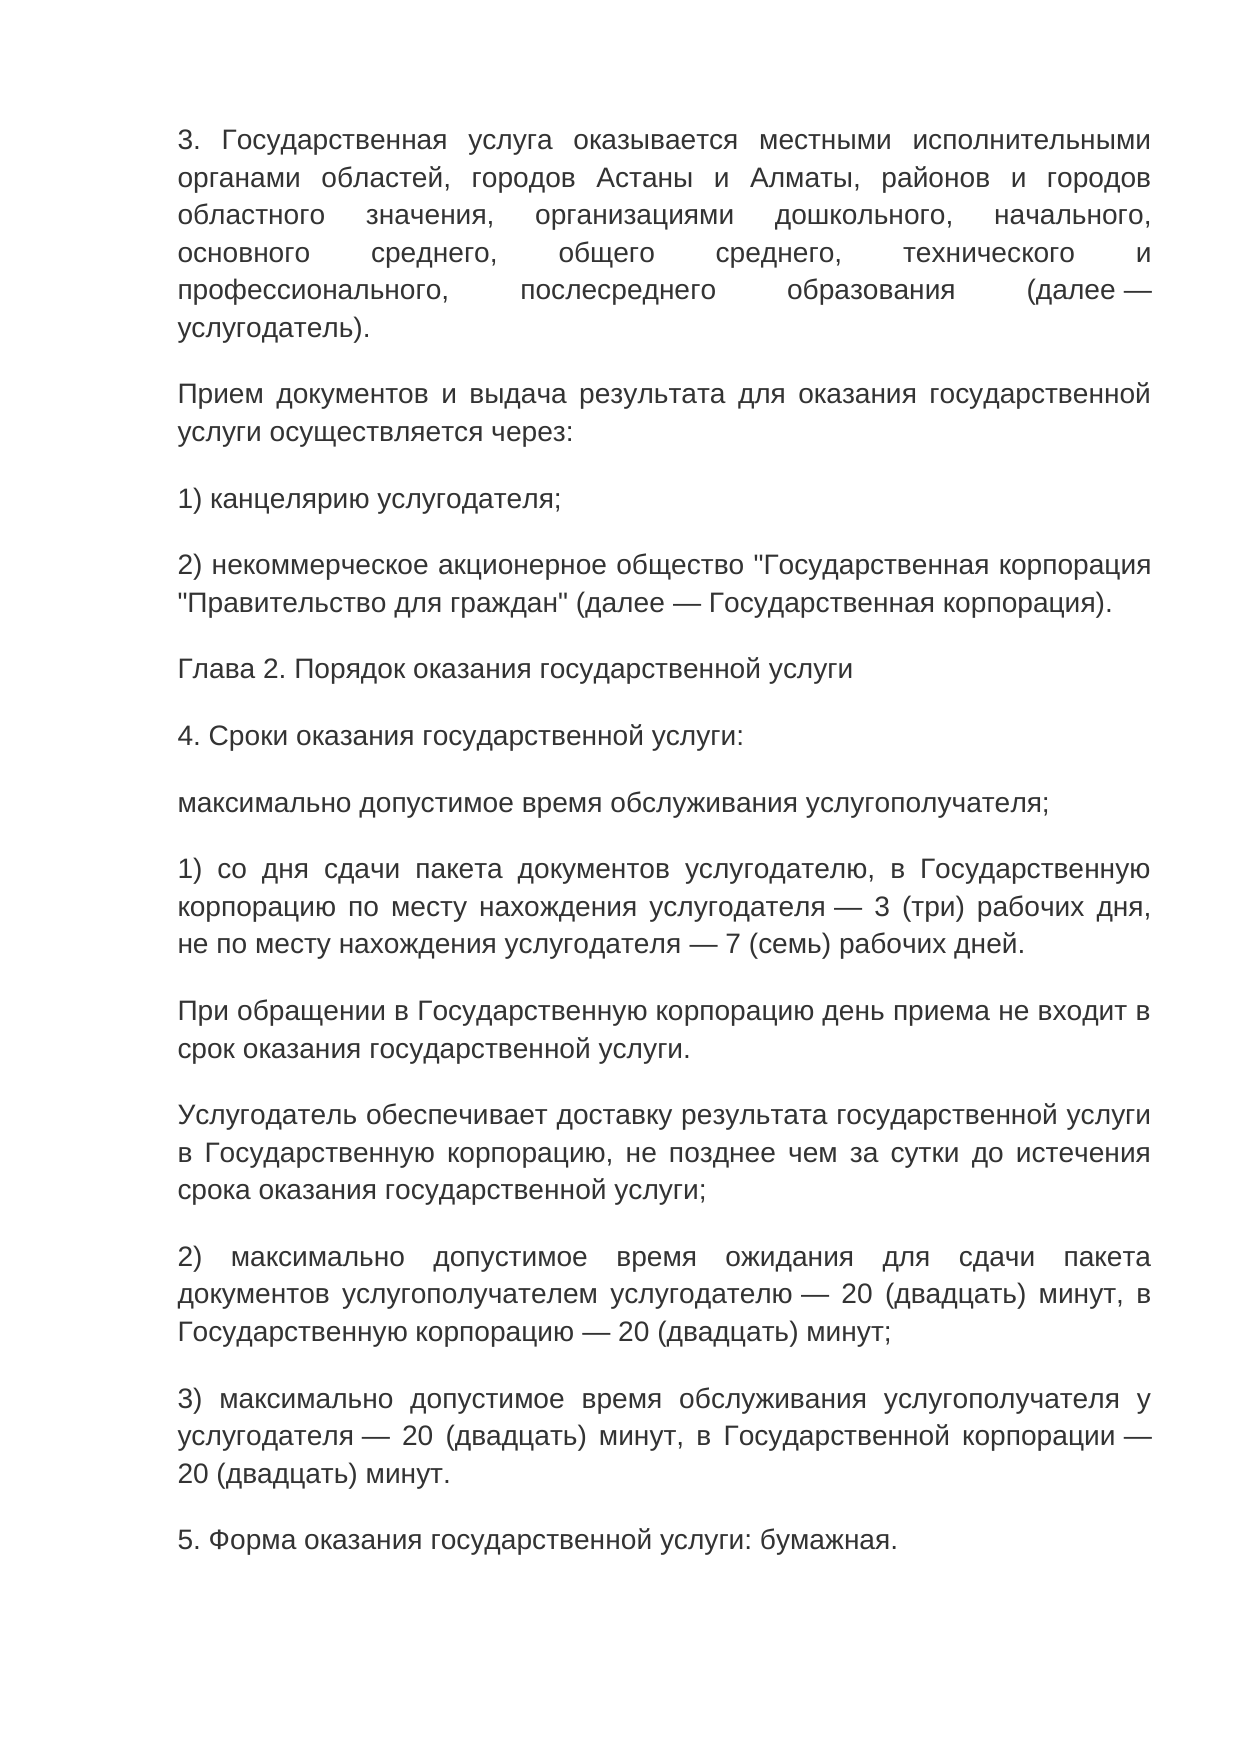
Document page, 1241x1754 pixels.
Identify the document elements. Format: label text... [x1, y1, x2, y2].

text 2) максимально допустимое время ожидания для сдачи пакета документов услугополучателем услугодателю — 20 (двадцать) минут, в Государственную корпорацию — 20 (двадцать) минут; [177, 1235, 1152, 1347]
text 5. Форма оказания государственной услуги: бумажная. [177, 1518, 1152, 1556]
text Глава 2. Порядок оказания государственной услуги [177, 647, 1152, 685]
text Услугодатель обеспечивает доставку результата государственной услуги в Государственную корпорацию, не позднее чем за сутки до истечения срока оказания государственной услуги; [177, 1093, 1152, 1206]
text максимально допустимое время обслуживания услугополучателя; [177, 781, 1152, 818]
text 3) максимально допустимое время обслуживания услугополучателя у услугодателя — 20 (двадцать) минут, в Государственной корпорации — 20 (двадцать) минут. [177, 1376, 1152, 1489]
text Прием документов и выдача результата для оказания государственной услуги осуществляется через: [177, 372, 1152, 447]
text При обращении в Государственную корпорацию день приема не входит в срок оказания государственной услуги. [177, 989, 1152, 1064]
text 4. Сроки оказания государственной услуги: [177, 714, 1152, 751]
text 3. Государственная услуга оказывается местными исполнительными органами областей, городов Астаны и Алматы, районов и городов областного значения, организациями дошкольного, начального, основного среднего, общего среднего, технического и профессионального, послесреднего образования (далее — услугодатель). [177, 118, 1152, 343]
text 1) канцелярию услугодателя; [177, 476, 1152, 514]
text 1) cо дня сдачи пакета документов услугодателю, в Государственную корпорацию по месту нахождения услугодателя — 3 (три) рабочих дня, не по месту нахождения услугодателя — 7 (семь) рабочих дней. [177, 847, 1152, 960]
text 2) некоммерческое акционерное общество "Государственная корпорация "Правительство для граждан" (далее — Государственная корпорация). [177, 543, 1152, 618]
